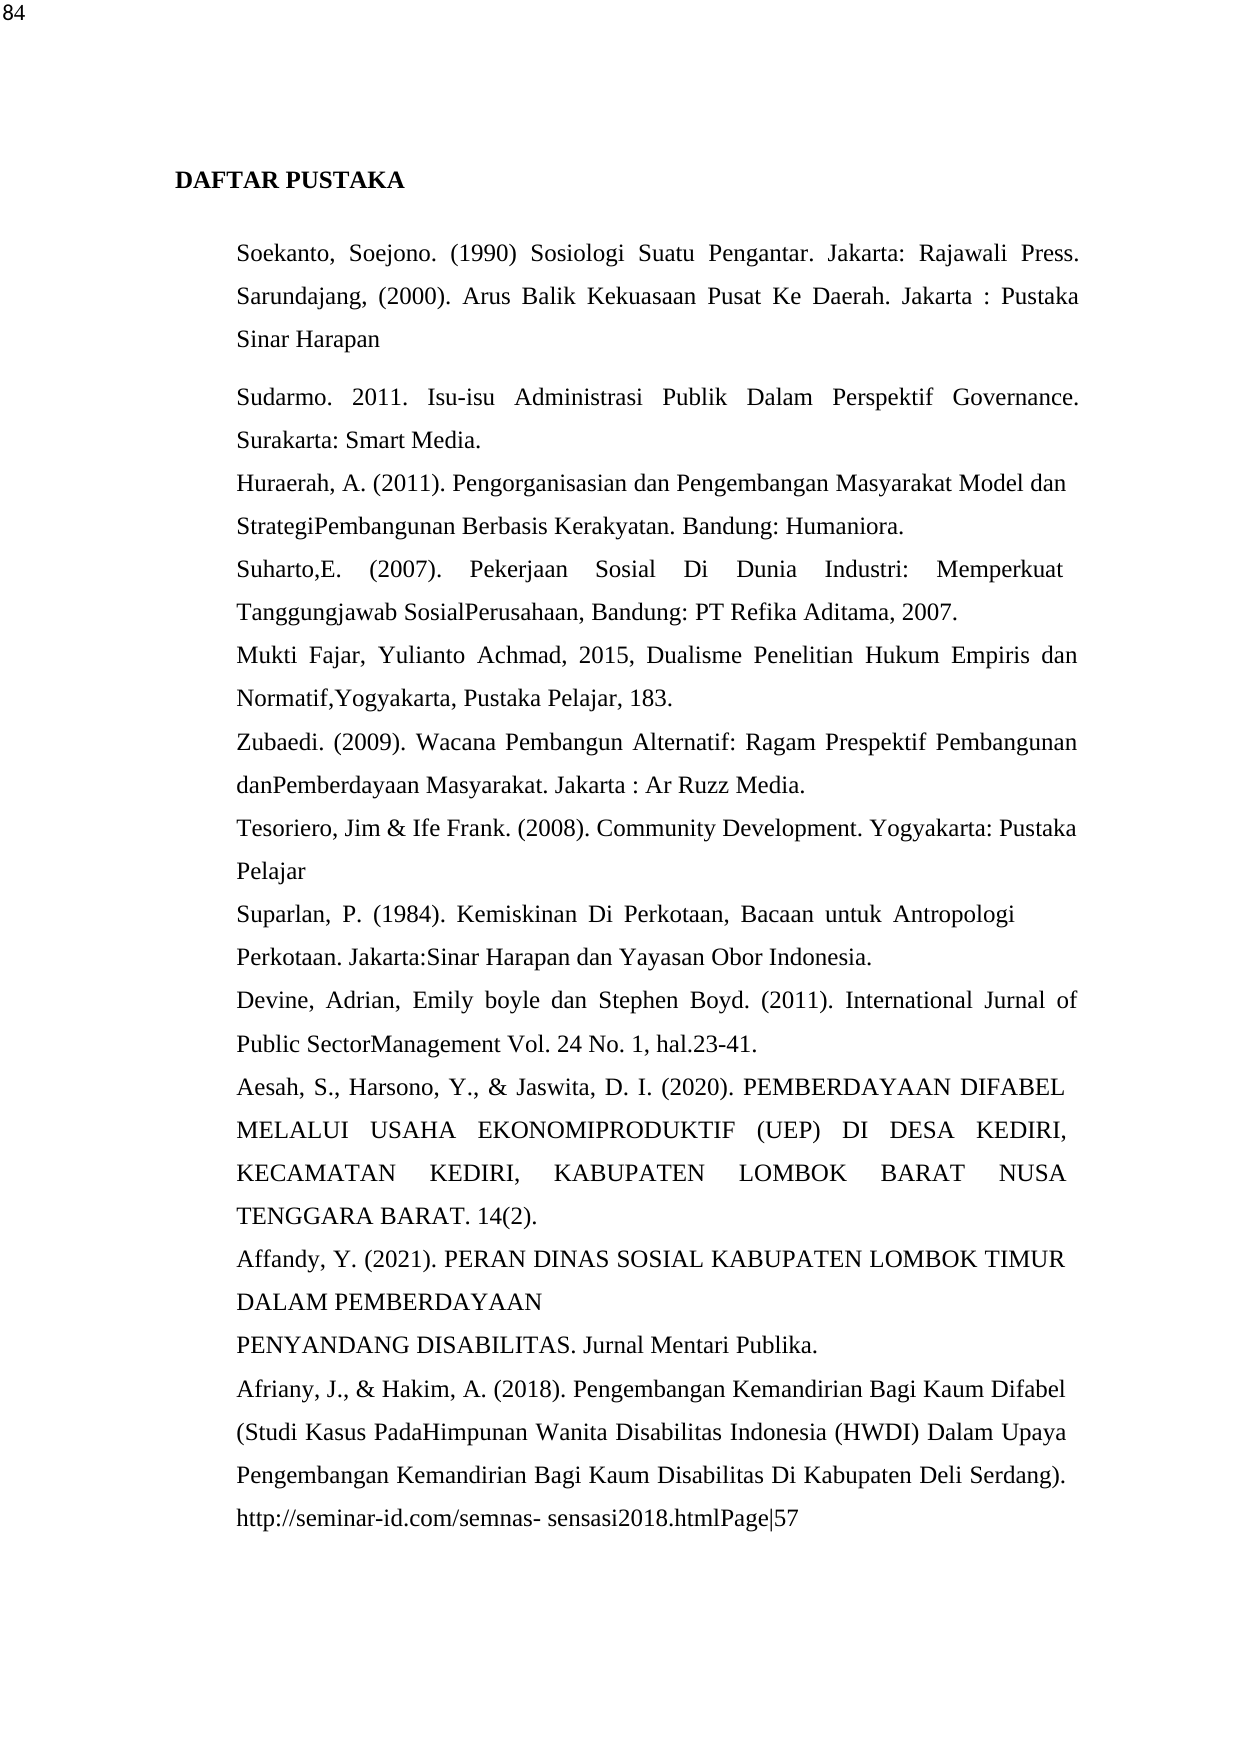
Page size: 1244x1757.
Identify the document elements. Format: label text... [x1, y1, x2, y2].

text Devine, Adrian, Emily boyle dan Stephen Boyd. (2011). International Jurnal of Public SectorManagement Vol. 24 No. 1, hal.23-41. [236, 986, 1092, 1057]
text Sudarmo. 2011. Isu-isu Administrasi Publik Dalam Perspektif Governance. Surakarta: Smart Media. [236, 382, 1079, 453]
subtitle DAFTAR PUSTAKA [175, 166, 1092, 194]
text Suharto,E. (2007). Pekerjaan Sosial Di Dunia Industri: Memperkuat Tanggungjawab SosialPerusahaan, Bandung: PT Refika Aditama, 2007. [236, 554, 1065, 626]
text Tesoriero, Jim & Ife Frank. (2008). Community Development. Yogyakarta: Pustaka Pelajar [236, 813, 1092, 885]
text Zubaedi. (2009). Wacana Pembangun Alternatif: Ragam Prespektif Pembangunan danPemberdayaan Masyarakat. Jakarta : Ar Ruzz Media. [236, 727, 1092, 798]
text Soekanto, Soejono. (1990) Sosiologi Suatu Pengantar. Jakarta: Rajawali Press. Sarundajang, (2000). Arus Balik Kekuasaan Pusat Ke Daerah. Jakarta : Pustaka Sinar Harapan [236, 238, 1079, 353]
text Mukti Fajar, Yulianto Achmad, 2015, Dualisme Penelitian Hukum Empiris dan Normatif,Yogyakarta, Pustaka Pelajar, 183. [236, 640, 1092, 712]
text Affandy, Y. (2021). PERAN DINAS SOSIAL KABUPATEN LOMBOK TIMUR DALAM PEMBERDAYAAN [236, 1244, 1066, 1316]
text Aesah, S., Harsono, Y., & Jaswita, D. I. (2020). PEMBERDAYAAN DIFABEL MELALUI USAHA EKONOMIPRODUKTIF (UEP) DI DESA KEDIRI, KECAMATAN KEDIRI, KABUPATEN LOMBOK BARAT NUSA TENGGARA BARAT. 14(2). [236, 1072, 1067, 1230]
text Suparlan, P. (1984). Kemiskinan Di Perkotaan, Bacaan untuk Antropologi Perkotaan. Jakarta:Sinar Harapan dan Yayasan Obor Indonesia. [236, 899, 1092, 971]
text Huraerah, A. (2011). Pengorganisasian dan Pengembangan Masyarakat Model dan StrategiPembangunan Berbasis Kerakyatan. Bandung: Humaniora. [236, 468, 1067, 540]
text Afriany, J., & Hakim, A. (2018). Pengembangan Kemandirian Bagi Kaum Difabel (Studi Kasus PadaHimpunan Wanita Disabilitas Indonesia (HWDI) Dalam Upaya Pengembangan Kemandirian Bagi Kaum Disabilitas Di Kabupaten Deli Serdang). http://seminar-id.com/semnas- sensasi2018.htmlPage|57 [236, 1374, 1067, 1532]
text PENYANDANG DISABILITAS. Jurnal Mentari Publika. [236, 1331, 1092, 1359]
